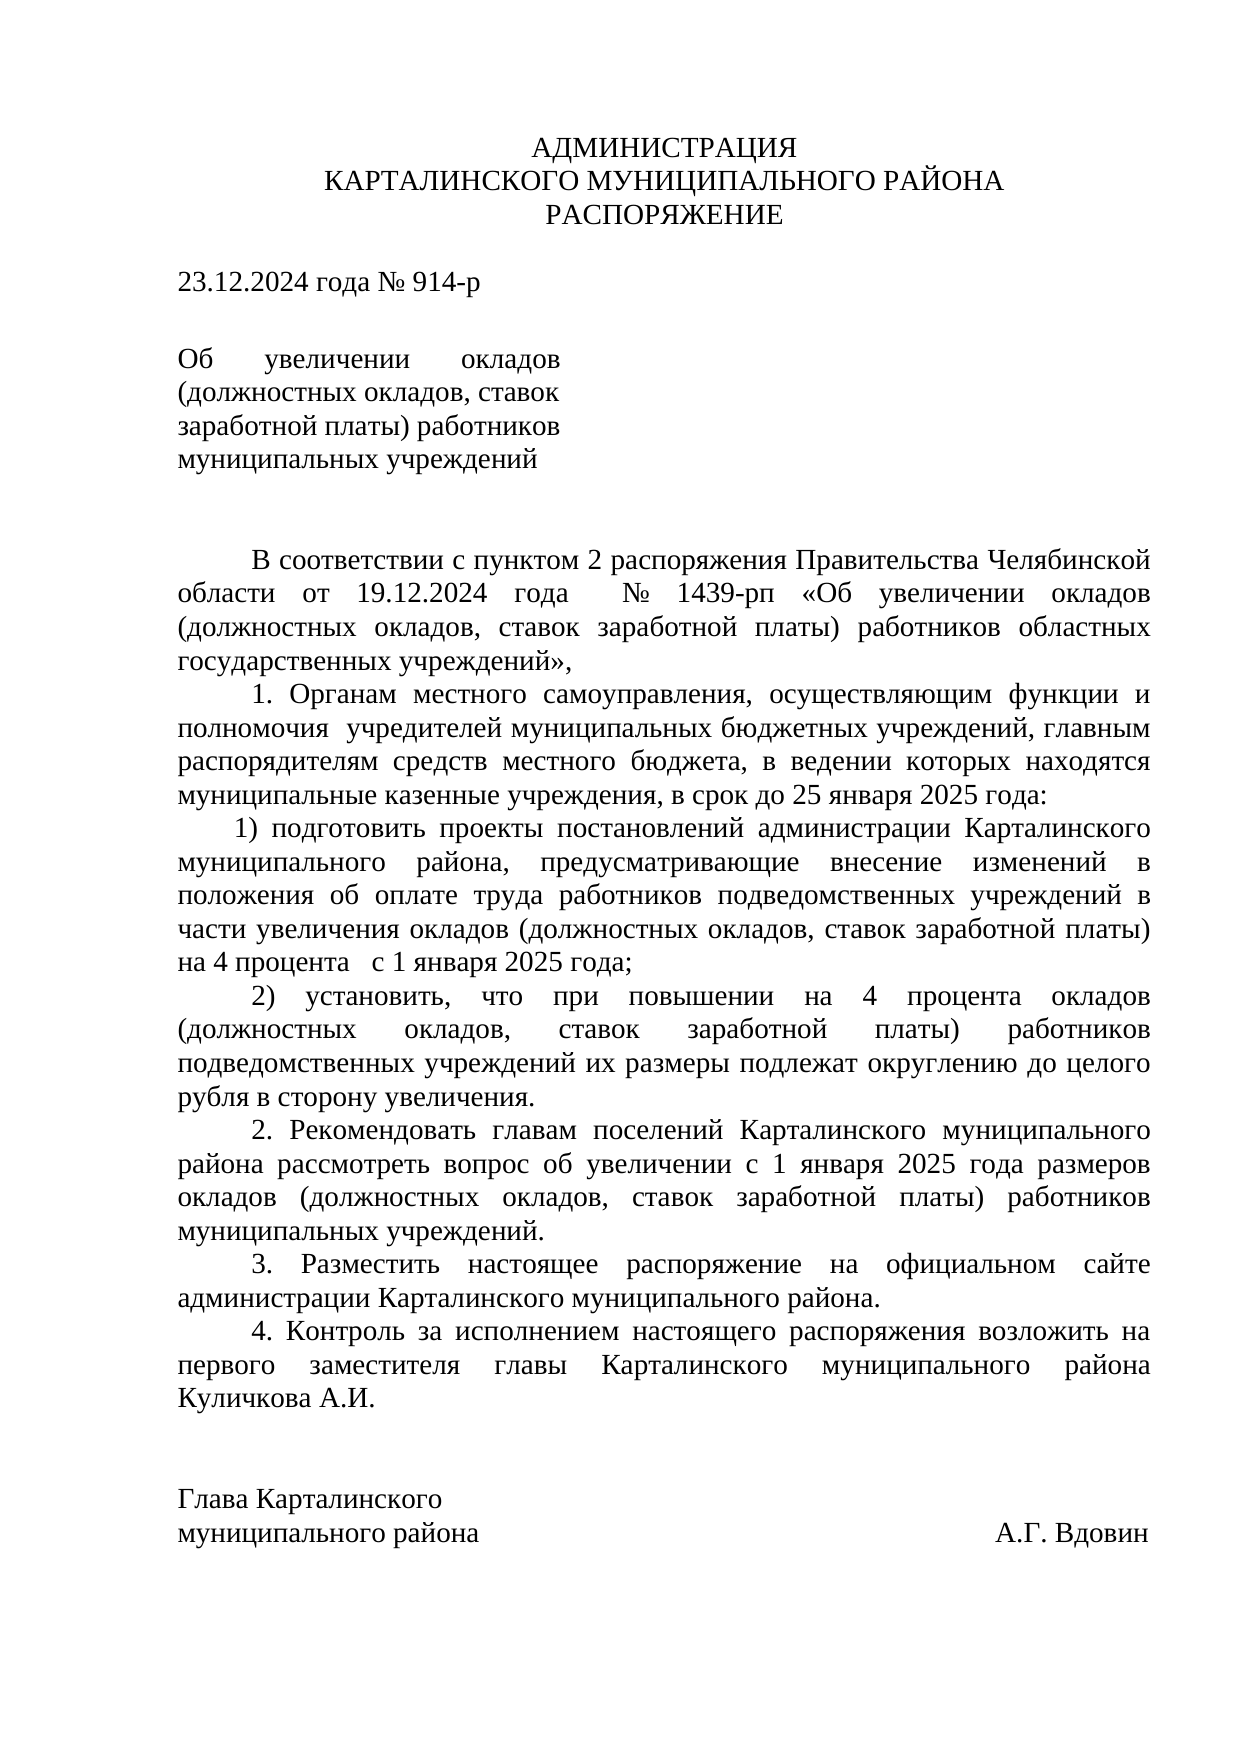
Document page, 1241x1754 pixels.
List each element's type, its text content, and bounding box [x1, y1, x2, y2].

text муниципального района А.Г. Вдовин [177, 1515, 1152, 1548]
title РАСПОРЯЖЕНИЕ [177, 197, 1152, 231]
text 1) подготовить проекты постановлений администрации Карталинского муниципального района, предусматривающие внесение изменений в положения об оплате труда работников подведомственных учреждений в части увеличения окладов (должностных окладов, ставок заработной платы) на 4 процента с 1 января 2025 года; [177, 810, 1152, 978]
title Об увеличении окладов [177, 341, 1152, 374]
title (должностных окладов, ставок [177, 374, 1152, 408]
title заработной платы) работников [177, 408, 1152, 441]
title 23.12.2024 года № 914-р [177, 264, 1152, 298]
text 1. Органам местного самоуправления, осуществляющим функции и полномочия учредителей муниципальных бюджетных учреждений, главным распорядителям средств местного бюджета, в ведении которых находятся муниципальные казенные учреждения, в срок до 25 января 2025 года: [177, 676, 1152, 810]
text 2. Рекомендовать главам поселений Карталинского муниципального района рассмотреть вопрос об увеличении с 1 января 2025 года размеров окладов (должностных окладов, ставок заработной платы) работников муниципальных учреждений. [177, 1112, 1152, 1246]
text 2) установить, что при повышении на 4 процента окладов (должностных окладов, ставок заработной платы) работников подведомственных учреждений их размеры подлежат округлению до целого рубля в сторону увеличения. [177, 978, 1152, 1112]
text 3. Разместить настоящее распоряжение на официальном сайте администрации Карталинского муниципального района. [177, 1246, 1152, 1313]
text Глава Карталинского [177, 1481, 1152, 1515]
title КАРТАЛИНСКОГО МУНИЦИПАЛЬНОГО РАЙОНА [177, 163, 1152, 197]
title муниципальных учреждений [177, 441, 1152, 475]
text 4. Контроль за исполнением настоящего распоряжения возложить на первого заместителя главы Карталинского муниципального района Куличкова А.И. [177, 1313, 1152, 1414]
title В соответствии с пунктом 2 распоряжения Правительства Челябинской области от 19.12.2024 года № 1439-рп «Об увеличении окладов (должностных окладов, ставок заработной платы) работников областных государственных учреждений», [177, 542, 1152, 676]
title АДМИНИСТРАЦИЯ [177, 130, 1152, 163]
